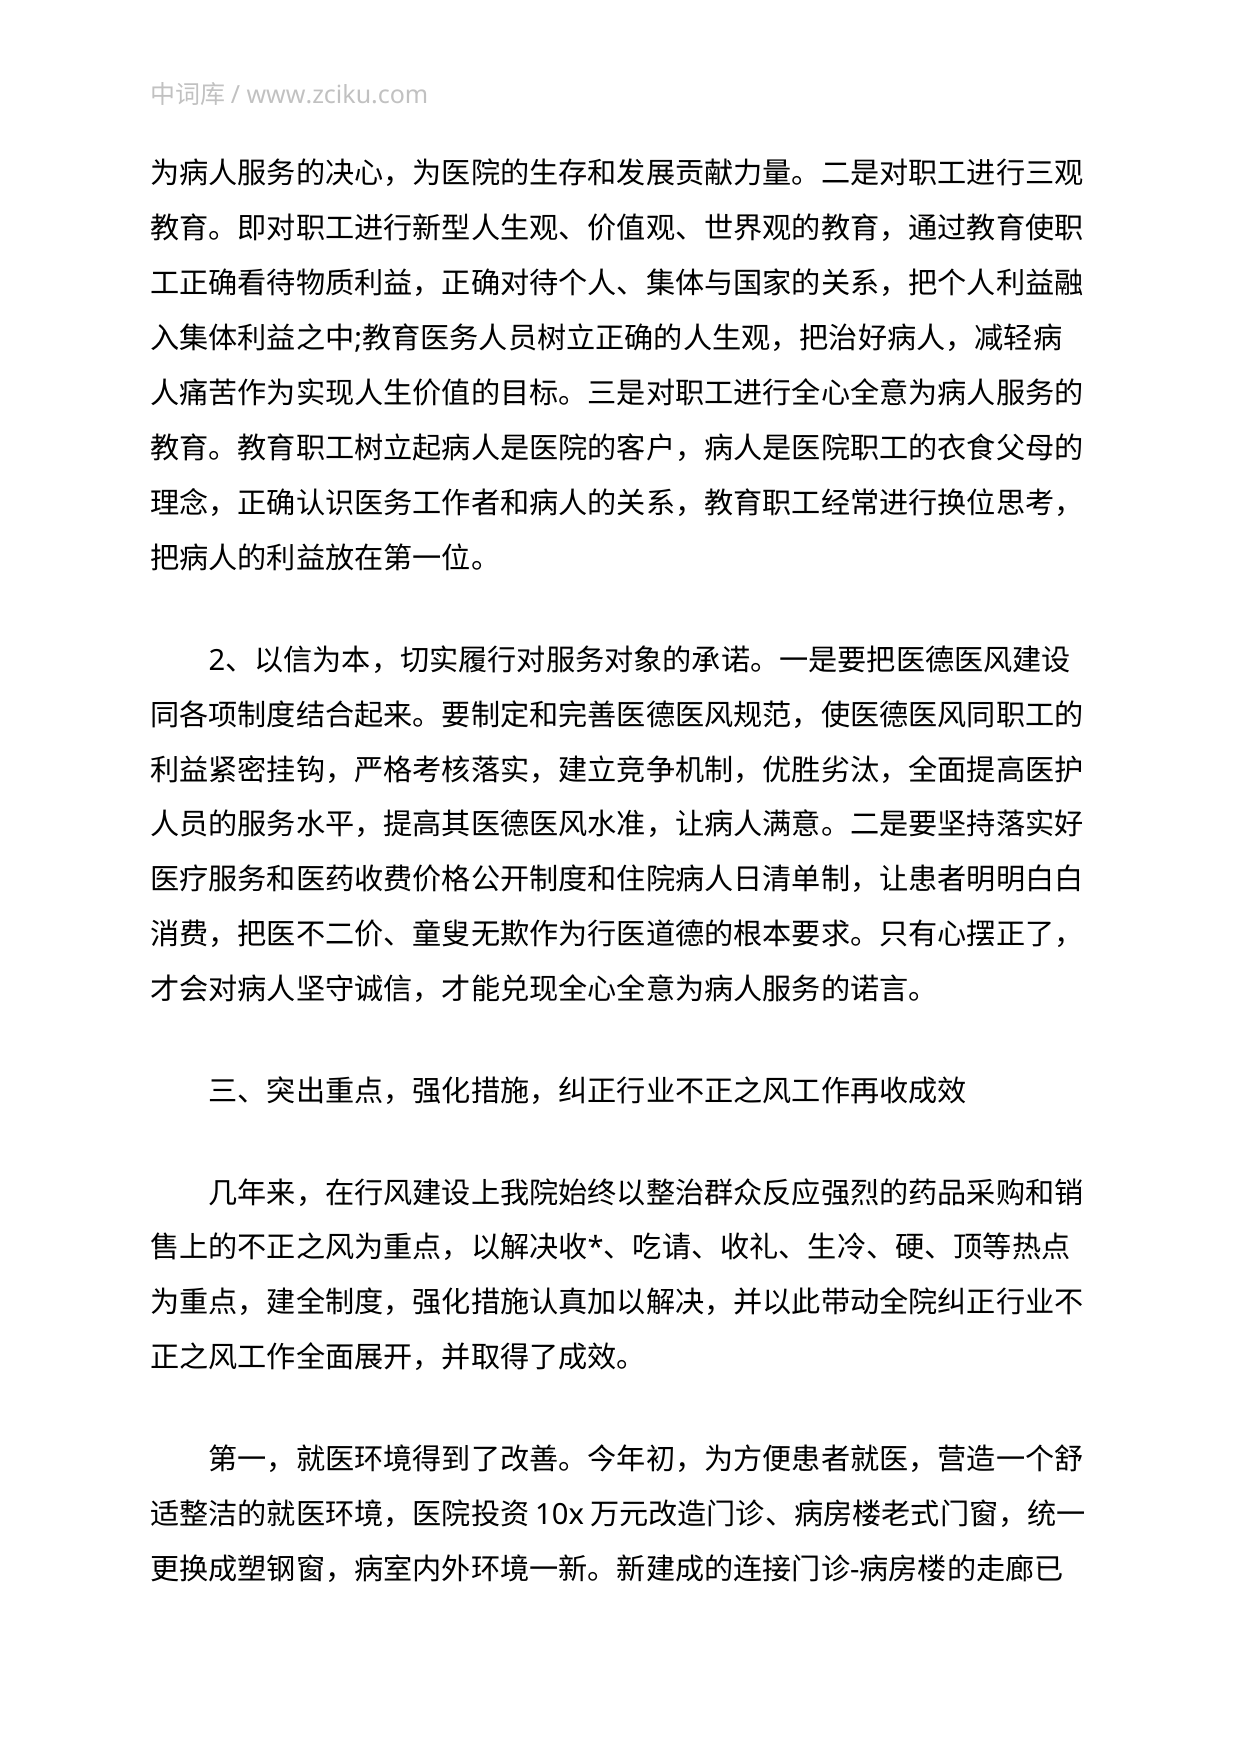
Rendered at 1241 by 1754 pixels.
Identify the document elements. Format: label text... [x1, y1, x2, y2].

text 几年来，在行风建设上我院始终以整治群众反应强烈的药品采购和销售上的不正之风为重点，以解决收*、吃请、收礼、生冷、硬、顶等热点为重点，建全制度，强化措施认真加以解决，并以此带动全院纠正行业不正之风工作全面展开，并取得了成效。 [150, 1169, 1090, 1376]
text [150, 1436, 1090, 1588]
text 三、突出重点，强化措施，纠正行业不正之风工作再收成效 [150, 1067, 1090, 1110]
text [150, 150, 1090, 577]
text 2、以信为本，切实履行对服务对象的承诺。一是要把医德医风建设同各项制度结合起来。要制定和完善医德医风规范，使医德医风同职工的利益紧密挂钩，严格考核落实，建立竞争机制，优胜劣汰，全面提高医护人员的服务水平，提高其医德医风水准，让病人满意。二是要坚持落实好医疗服务和医药收费价格公开制度和住院病人日清单制，让患者明明白白消费，把医不二价、童叟无欺作为行医道德的根本要求。只有心摆正了，才会对病人坚守诚信，才能兑现全心全意为病人服务的诺言。 [150, 636, 1090, 1008]
